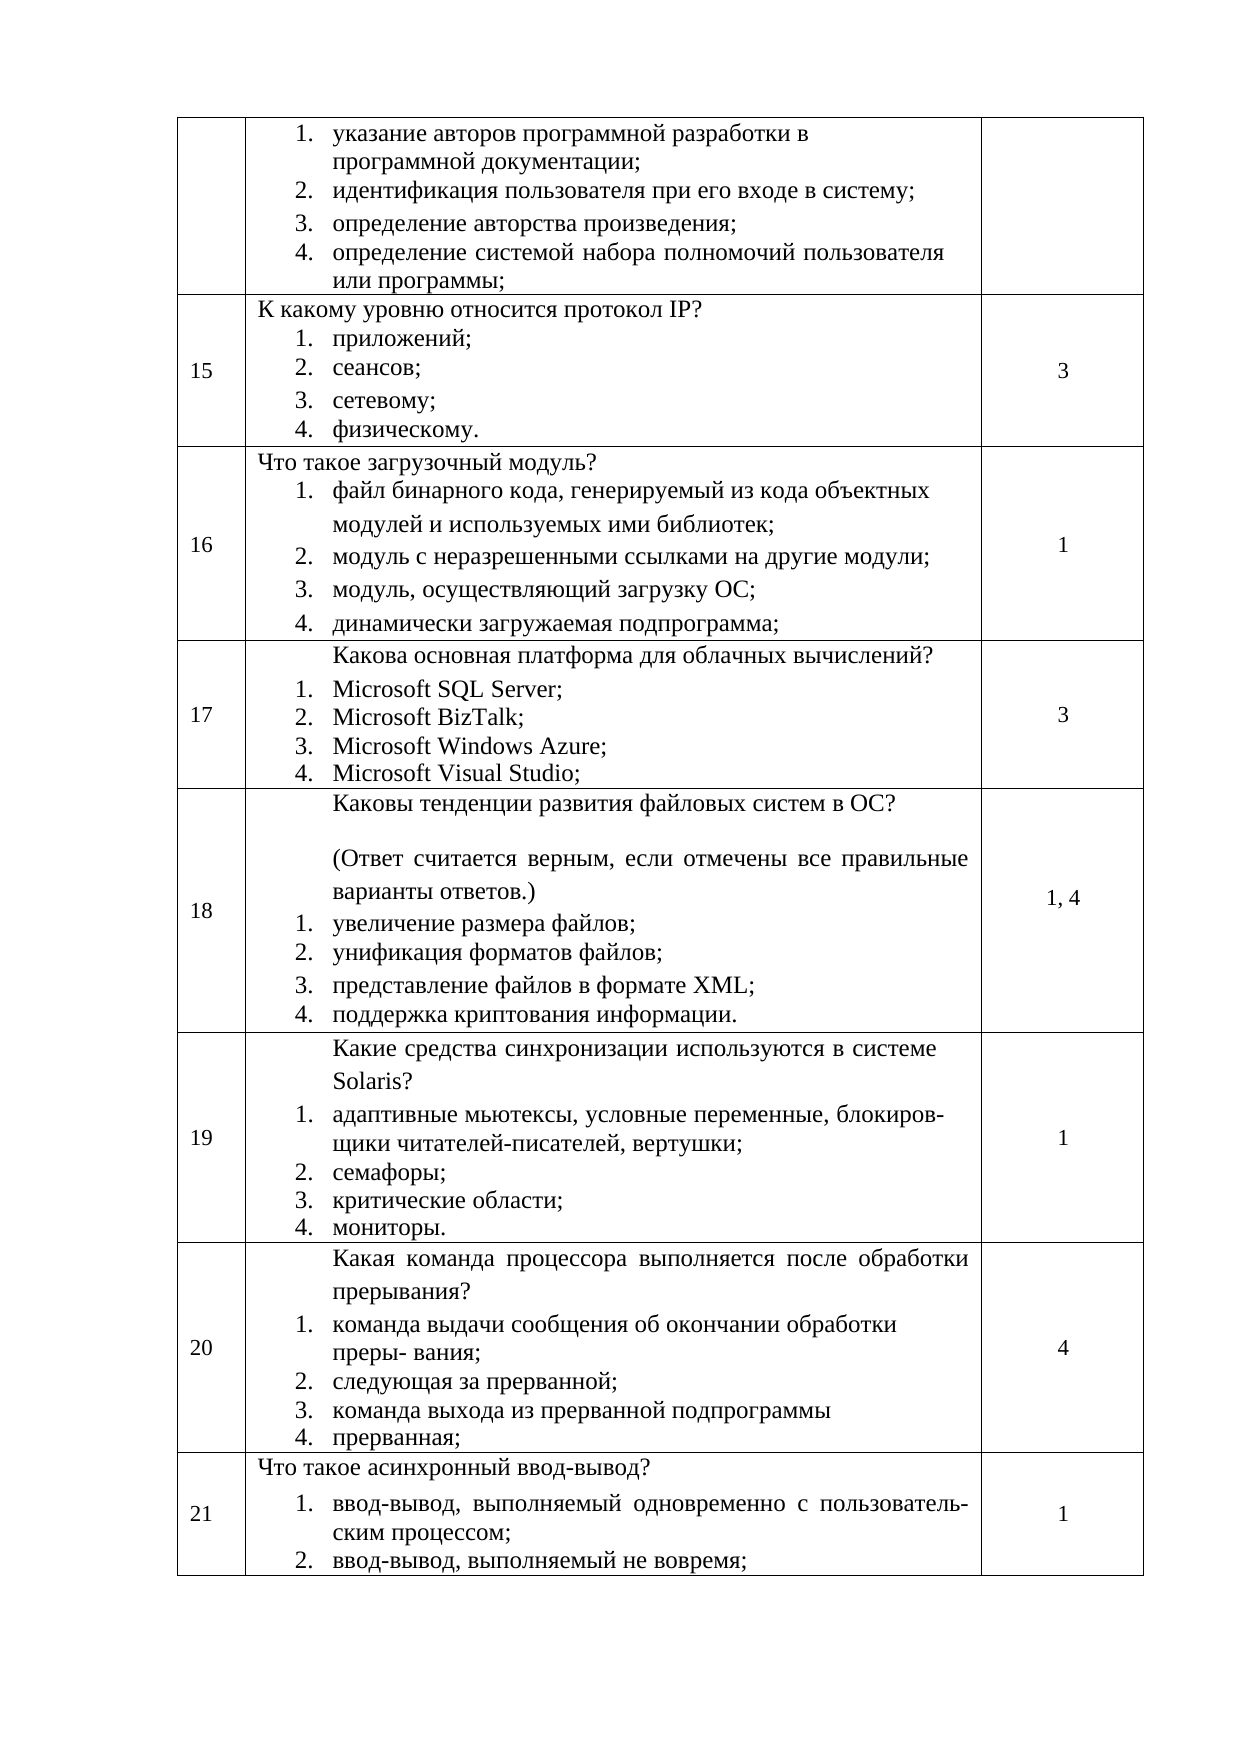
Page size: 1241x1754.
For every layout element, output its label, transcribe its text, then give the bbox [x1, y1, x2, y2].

table_cell 17 [178, 641, 245, 788]
table_cell Какая команда процессора выполняется после обработки прерывания? команда выдачи сообщения об окончании обработки преры- вания; следующая за прерванной; команда выхода из прерванной подпрограммы прерванная; [246, 1243, 981, 1452]
table_cell 1 [982, 447, 1143, 640]
table_cell 20 [178, 1243, 245, 1452]
table_cell 3 [982, 641, 1143, 788]
table_cell 18 [178, 789, 245, 1032]
table_cell К какому уровню относится протокол IP? приложений; сеансов; сетевому; физическому. [246, 295, 981, 446]
table_cell 1 [982, 1033, 1143, 1242]
table_cell Какие средства синхронизации используются в системе Solaris? адаптивные мьютексы, условные переменные, блокиров- щики читателей-писателей, вертушки; семафоры; критические области; мониторы. [246, 1033, 981, 1242]
table_cell 21 [178, 1453, 245, 1574]
table_cell 4 [982, 1243, 1143, 1452]
table_cell Каковы тенденции развития файловых систем в ОС? (Ответ считается верным, если отмечены все правильные варианты ответов.) увеличение размера файлов; унификация форматов файлов; представление файлов в формате XML; поддержка криптования информации. [246, 789, 981, 1032]
table_cell 19 [178, 1033, 245, 1242]
table_cell 16 [178, 447, 245, 640]
table_cell Что такое асинхронный ввод-вывод? ввод-вывод, выполняемый одновременно с пользователь- ским процессом; ввод-вывод, выполняемый не вовремя; [246, 1453, 981, 1574]
table_cell Что такое загрузочный модуль? файл бинарного кода, генерируемый из кода объектных модулей и используемых ими библиотек; модуль с неразрешенными ссылками на другие модули; модуль, осуществляющий загрузку ОС; динамически загружаемая подпрограмма; [246, 447, 981, 640]
table_cell 15 [178, 295, 245, 446]
table_cell 3 [982, 295, 1143, 446]
table_cell Какова основная платформа для облачных вычислений? Microsoft SQL Server; Microsoft BizTalk; Microsoft Windows Azure; Microsoft Visual Studio; [246, 641, 981, 788]
table_header [982, 118, 1143, 294]
table_cell 1, 4 [982, 789, 1143, 1032]
table_header [178, 118, 245, 294]
table_header указание авторов программной разработки в программной документации; идентификация пользователя при его входе в систему; определение авторства произведения; определение системой набора полномочий пользователя или программы; [246, 118, 981, 294]
table_cell 1 [982, 1453, 1143, 1574]
